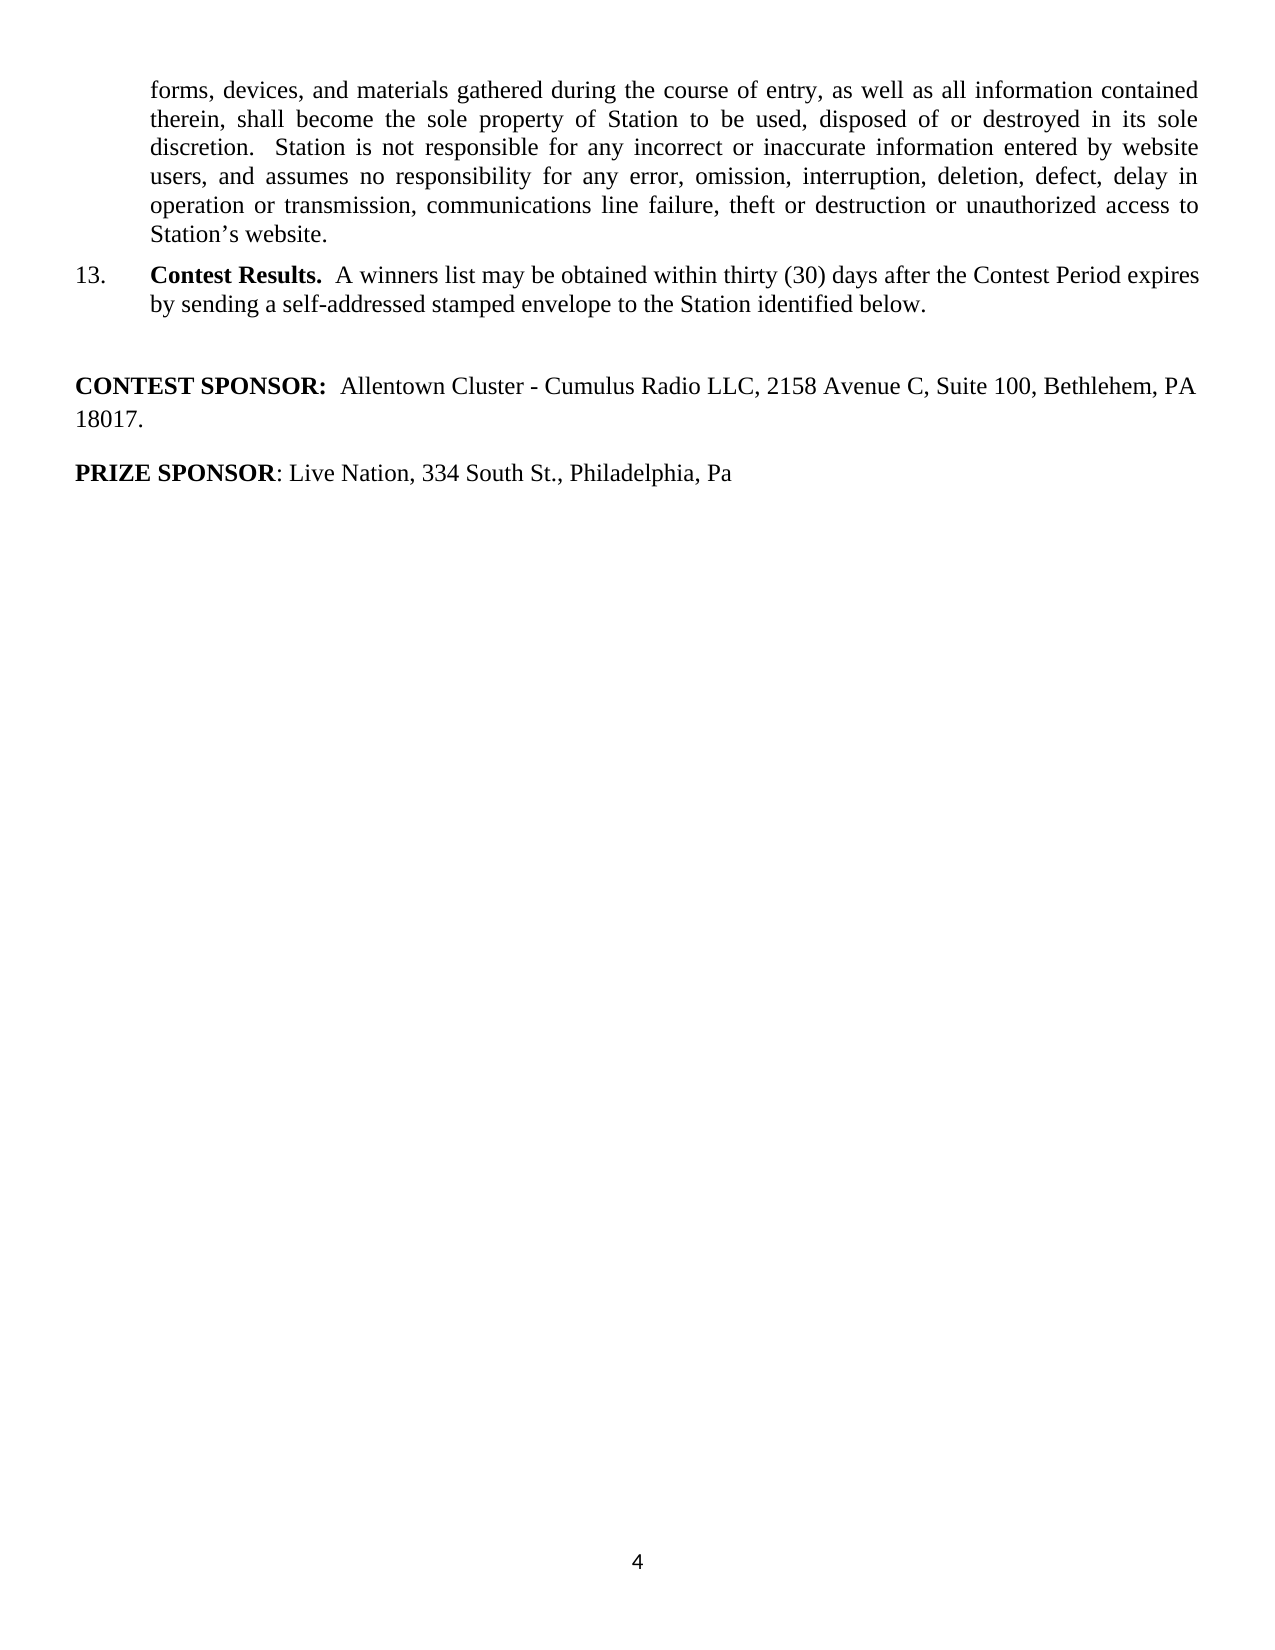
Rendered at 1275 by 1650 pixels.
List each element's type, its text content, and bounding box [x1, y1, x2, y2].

subtitle PRIZE SPONSOR: Live Nation, 334 South St., Philadelphia, Pa [75, 458, 1200, 487]
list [75, 75, 1200, 247]
text CONTEST SPONSOR: Allentown Cluster - Cumulus Radio LLC, 2158 Avenue C, Suite 100, Bethlehem, PA 18017. [75, 371, 1200, 433]
list Contest Results. A winners list may be obtained within thirty (30) days after the Contest Period expires by sending a self-addressed stamped envelope to the Station identified below. [75, 260, 1200, 317]
